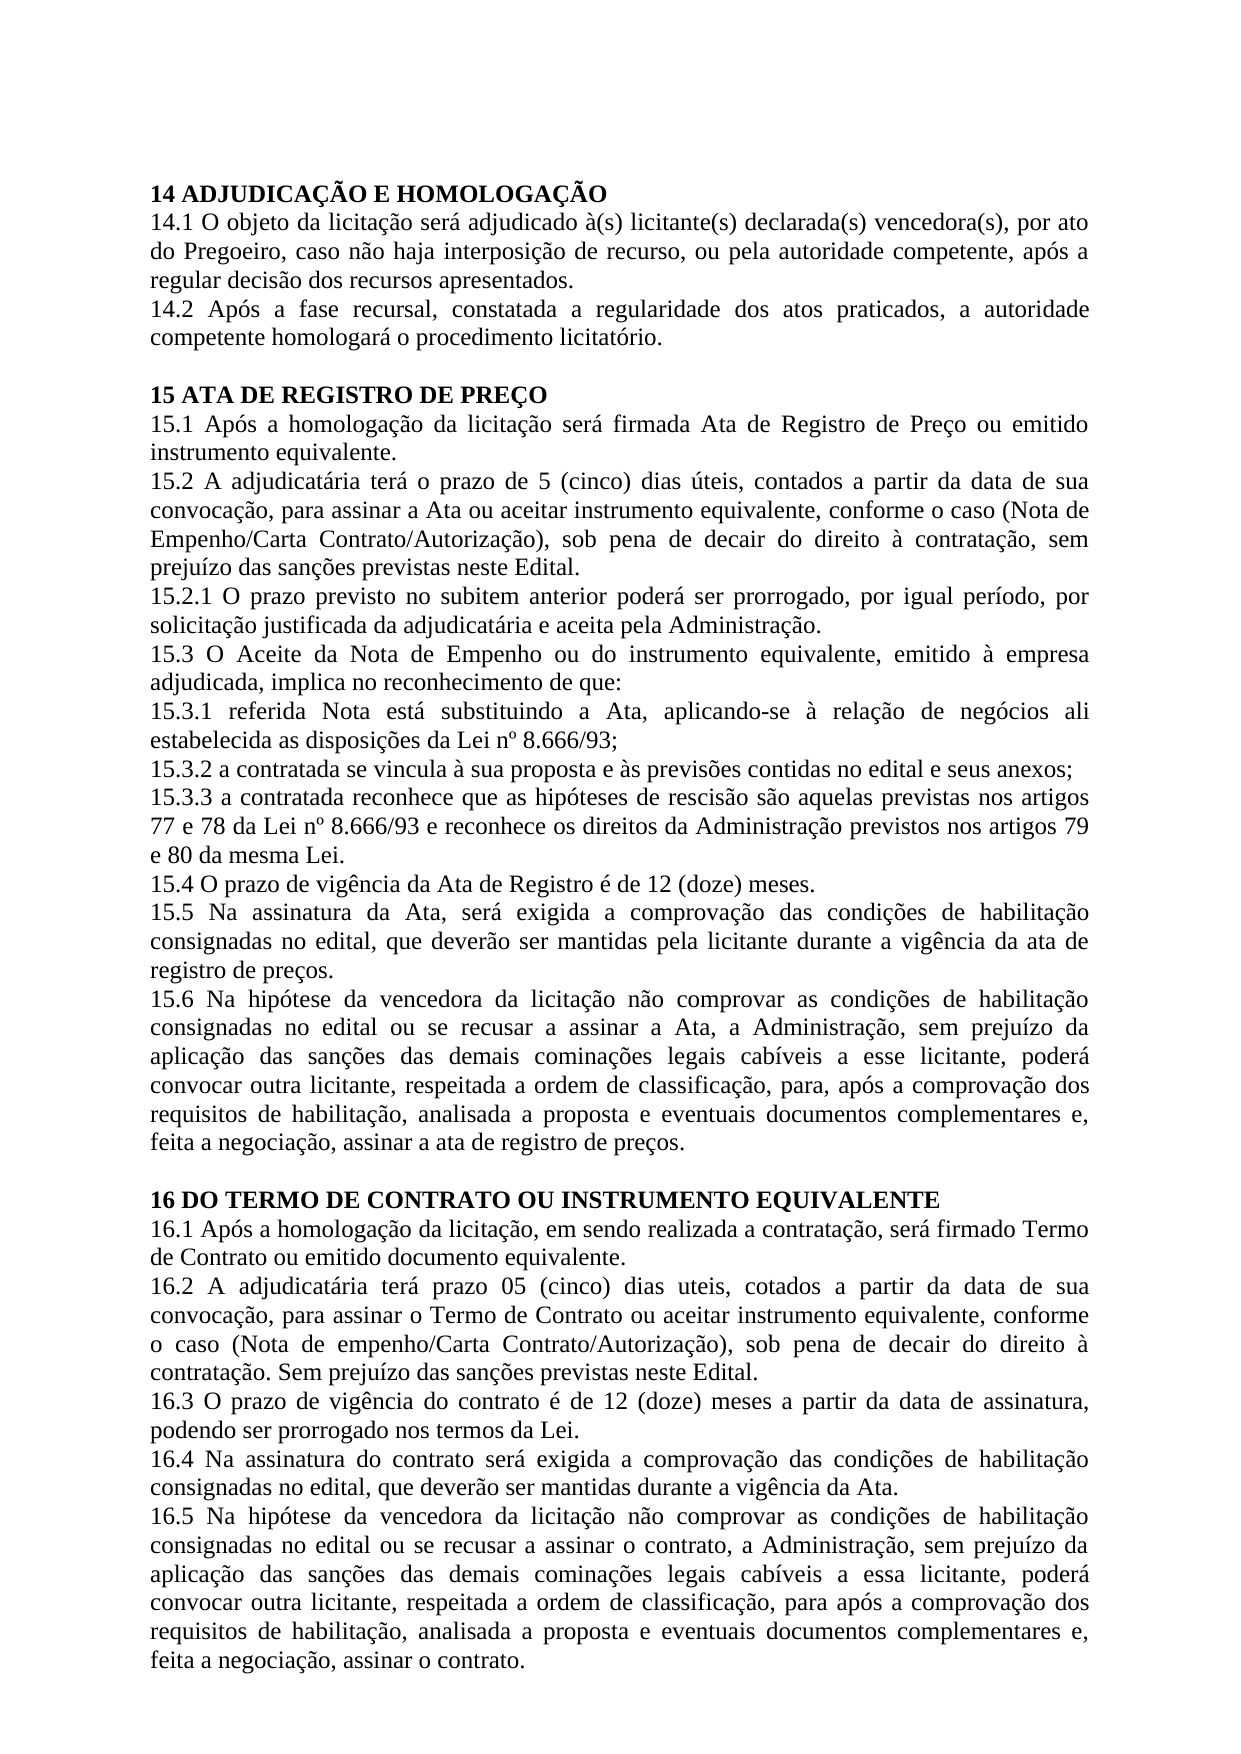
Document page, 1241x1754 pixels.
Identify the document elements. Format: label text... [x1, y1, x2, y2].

text 15.3 O Aceite da Nota de Empenho ou do instrumento equivalente, emitido à empresa adjudicada, implica no reconhecimento de que: [150, 639, 1090, 696]
text 15.5 Na assinatura da Ata, será exigida a comprovação das condições de habilitação consignadas no edital, que deverão ser mantidas pela licitante durante a vigência da ata de registro de preços. [150, 897, 1090, 984]
text 16.3 O prazo de vigência do contrato é de 12 (doze) meses a partir da data de assinatura, podendo ser prorrogado nos termos da Lei. [150, 1386, 1090, 1444]
text 16.4 Na assinatura do contrato será exigida a comprovação das condições de habilitação consignadas no edital, que deverão ser mantidas durante a vigência da Ata. [150, 1444, 1090, 1501]
text 15.2 A adjudicatária terá o prazo de 5 (cinco) dias úteis, contados a partir da data de sua convocação, para assinar a Ata ou aceitar instrumento equivalente, conforme o caso (Nota de Empenho/Carta Contrato/Autorização), sob pena de decair do direito à contratação, sem prejuízo das sanções previstas neste Edital. [150, 466, 1090, 581]
text 15.3.3 a contratada reconhece que as hipóteses de rescisão são aquelas previstas nos artigos 77 e 78 da Lei nº 8.666/93 e reconhece os direitos da Administração previstos nos artigos 79 e 80 da mesma Lei. [150, 782, 1090, 869]
text 14.1 O objeto da licitação será adjudicado à(s) licitante(s) declarada(s) vencedora(s), por ato do Pregoeiro, caso não haja interposição de recurso, ou pela autoridade competente, após a regular decisão dos recursos apresentados. [150, 207, 1090, 294]
text 15.3.2 a contratada se vincula à sua proposta e às previsões contidas no edital e seus anexos; [150, 754, 1090, 782]
text 15 ATA DE REGISTRO DE PREÇO [150, 380, 1090, 409]
text 14.2 Após a fase recursal, constatada a regularidade dos atos praticados, a autoridade competente homologará o procedimento licitatório. [150, 294, 1090, 351]
text 16.2 A adjudicatária terá prazo 05 (cinco) dias uteis, cotados a partir da data de sua convocação, para assinar o Termo de Contrato ou aceitar instrumento equivalente, conforme o caso (Nota de empenho/Carta Contrato/Autorização), sob pena de decair do direito à contratação. Sem prejuízo das sanções previstas neste Edital. [150, 1271, 1090, 1386]
text 15.1 Após a homologação da licitação será firmada Ata de Registro de Preço ou emitido instrumento equivalente. [150, 409, 1090, 466]
text 15.3.1 referida Nota está substituindo a Ata, aplicando-se à relação de negócios ali estabelecida as disposições da Lei nº 8.666/93; [150, 696, 1090, 754]
text 16.5 Na hipótese da vencedora da licitação não comprovar as condições de habilitação consignadas no edital ou se recusar a assinar o contrato, a Administração, sem prejuízo da aplicação das sanções das demais cominações legais cabíveis a essa licitante, poderá convocar outra licitante, respeitada a ordem de classificação, para após a comprovação dos requisitos de habilitação, analisada a proposta e eventuais documentos complementares e, feita a negociação, assinar o contrato. [150, 1501, 1090, 1674]
text 15.4 O prazo de vigência da Ata de Registro é de 12 (doze) meses. [150, 869, 1090, 897]
text 15.2.1 O prazo previsto no subitem anterior poderá ser prorrogado, por igual período, por solicitação justificada da adjudicatária e aceita pela Administração. [150, 581, 1090, 639]
list 14 ADJUDICAÇÃO E HOMOLOGAÇÃO [150, 179, 1090, 207]
text 16.1 Após a homologação da licitação, em sendo realizada a contratação, será firmado Termo de Contrato ou emitido documento equivalente. [150, 1214, 1090, 1271]
text 15.6 Na hipótese da vencedora da licitação não comprovar as condições de habilitação consignadas no edital ou se recusar a assinar a Ata, a Administração, sem prejuízo da aplicação das sanções das demais cominações legais cabíveis a esse licitante, poderá convocar outra licitante, respeitada a ordem de classificação, para, após a comprovação dos requisitos de habilitação, analisada a proposta e eventuais documentos complementares e, feita a negociação, assinar a ata de registro de preços. [150, 984, 1090, 1156]
text 16 DO TERMO DE CONTRATO OU INSTRUMENTO EQUIVALENTE [150, 1185, 1090, 1214]
